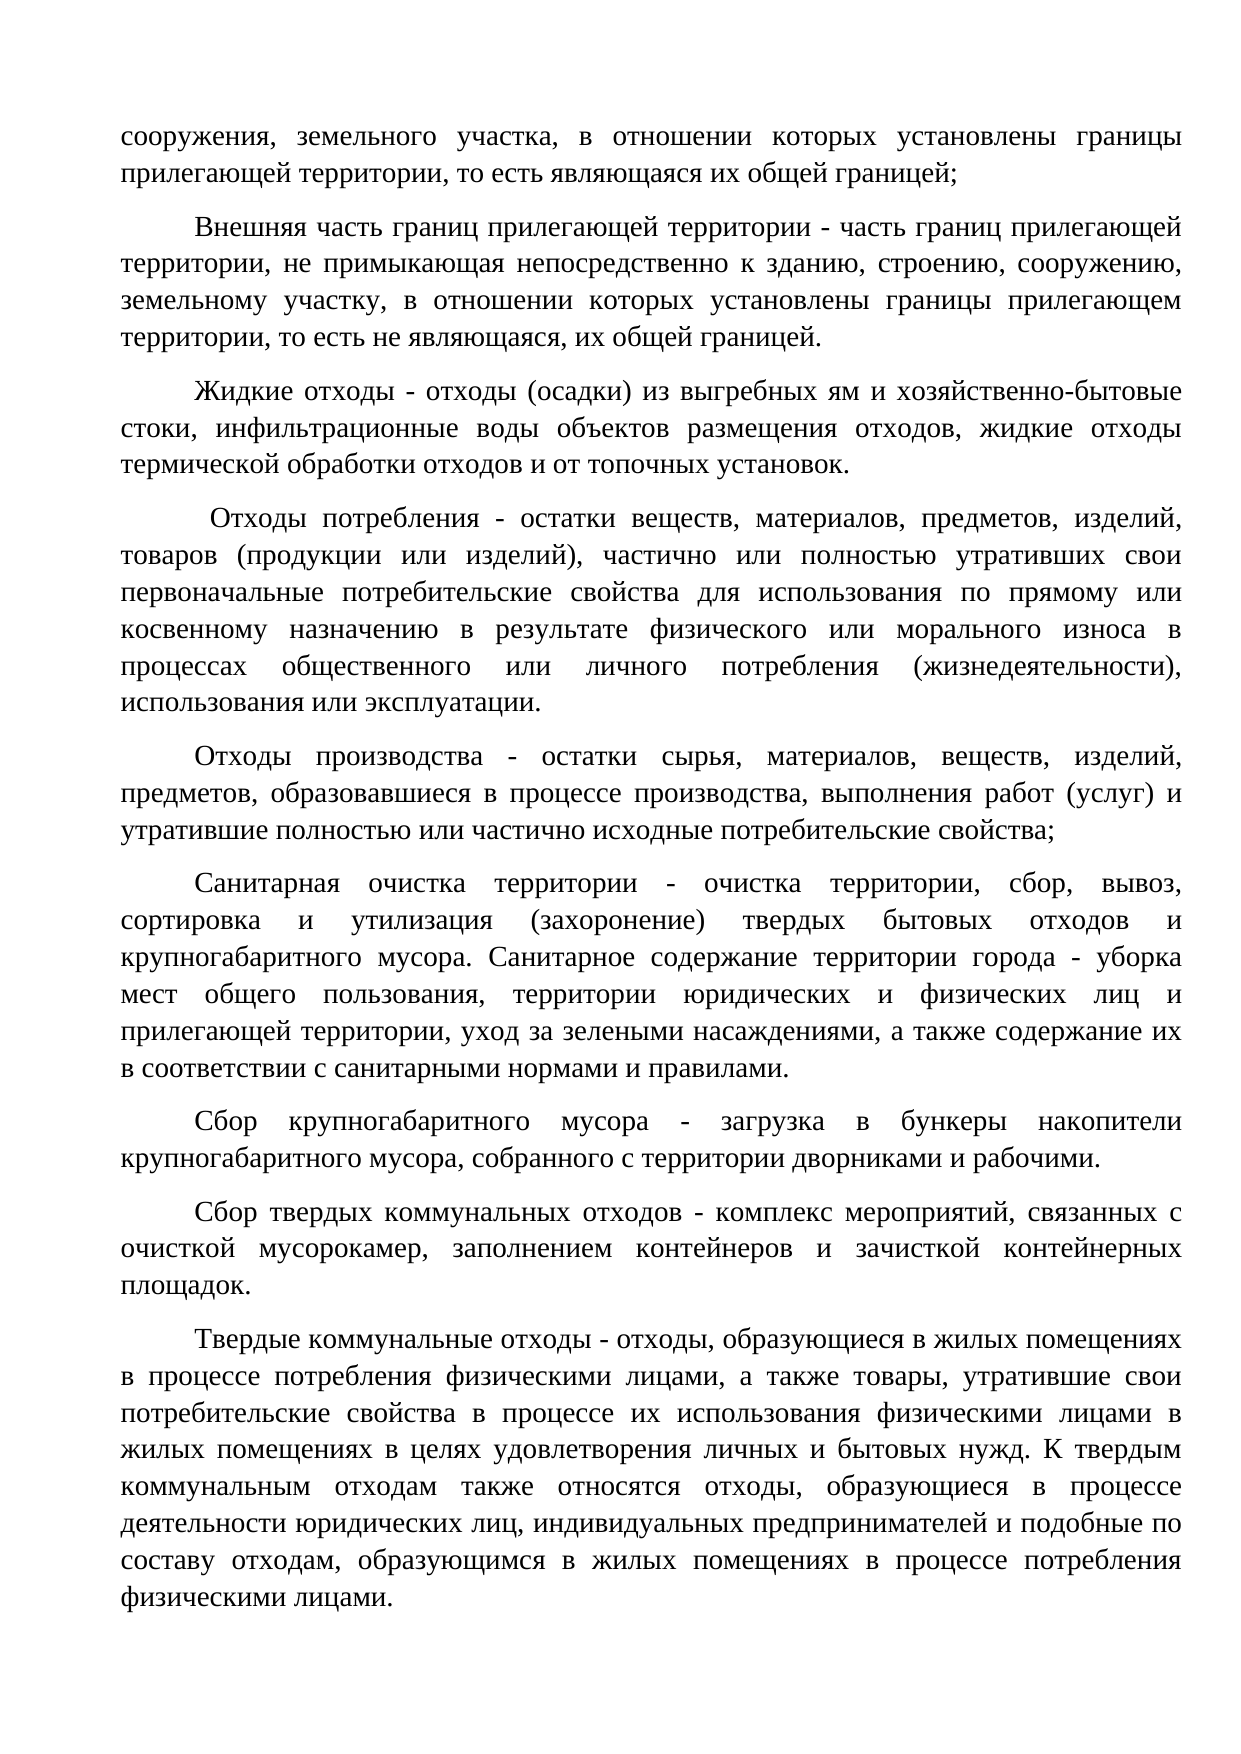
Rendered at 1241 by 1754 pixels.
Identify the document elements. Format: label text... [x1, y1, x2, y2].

text Отходы потребления - остатки веществ, материалов, предметов, изделий, товаров (продукции или изделий), частично или полностью утративших свои первоначальные потребительские свойства для использования по прямому или косвенному назначению в результате физического или морального износа в процессах общественного или личного потребления (жизнедеятельности), использования или эксплуатации. [120, 500, 1183, 718]
text Твердые коммунальные отходы - отходы, образующиеся в жилых помещениях в процессе потребления физическими лицами, а также товары, утратившие свои потребительские свойства в процессе их использования физическими лицами в жилых помещениях в целях удовлетворения личных и бытовых нужд. К твердым коммунальным отходам также относятся отходы, образующиеся в процессе деятельности юридических лиц, индивидуальных предпринимателей и подобные по составу отходам, образующимся в жилых помещениях в процессе потребления физическими лицами. [120, 1321, 1183, 1613]
text Внешняя часть границ прилегающей территории - часть границ прилегающей территории, не примыкающая непосредственно к зданию, строению, сооружению, земельному участку, в отношении которых установлены границы прилегающем территории, то есть не являющаяся, их общей границей. [120, 209, 1183, 353]
text Жидкие отходы - отходы (осадки) из выгребных ям и хозяйственно-бытовые стоки, инфильтрационные воды объектов размещения отходов, жидкие отходы термической обработки отходов и от топочных установок. [120, 373, 1183, 480]
text Санитарная очистка территории - очистка территории, сбор, вывоз, сортировка и утилизация (захоронение) твердых бытовых отходов и крупногабаритного мусора. Санитарное содержание территории города - уборка мест общего пользования, территории юридических и физических лиц и прилегающей территории, уход за зелеными насаждениями, а также содержание их в соответствии с санитарными нормами и правилами. [120, 865, 1183, 1083]
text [120, 118, 1183, 189]
text Сбор крупногабаритного мусора - загрузка в бункеры накопители крупногабаритного мусора, собранного с территории дворниками и рабочими. [120, 1103, 1183, 1174]
text Сбор твердых коммунальных отходов - комплекс мероприятий, связанных с очисткой мусорокамер, заполнением контейнеров и зачисткой контейнерных площадок. [120, 1194, 1183, 1301]
text Отходы производства - остатки сырья, материалов, веществ, изделий, предметов, образовавшиеся в процессе производства, выполнения работ (услуг) и утратившие полностью или частично исходные потребительские свойства; [120, 738, 1183, 845]
